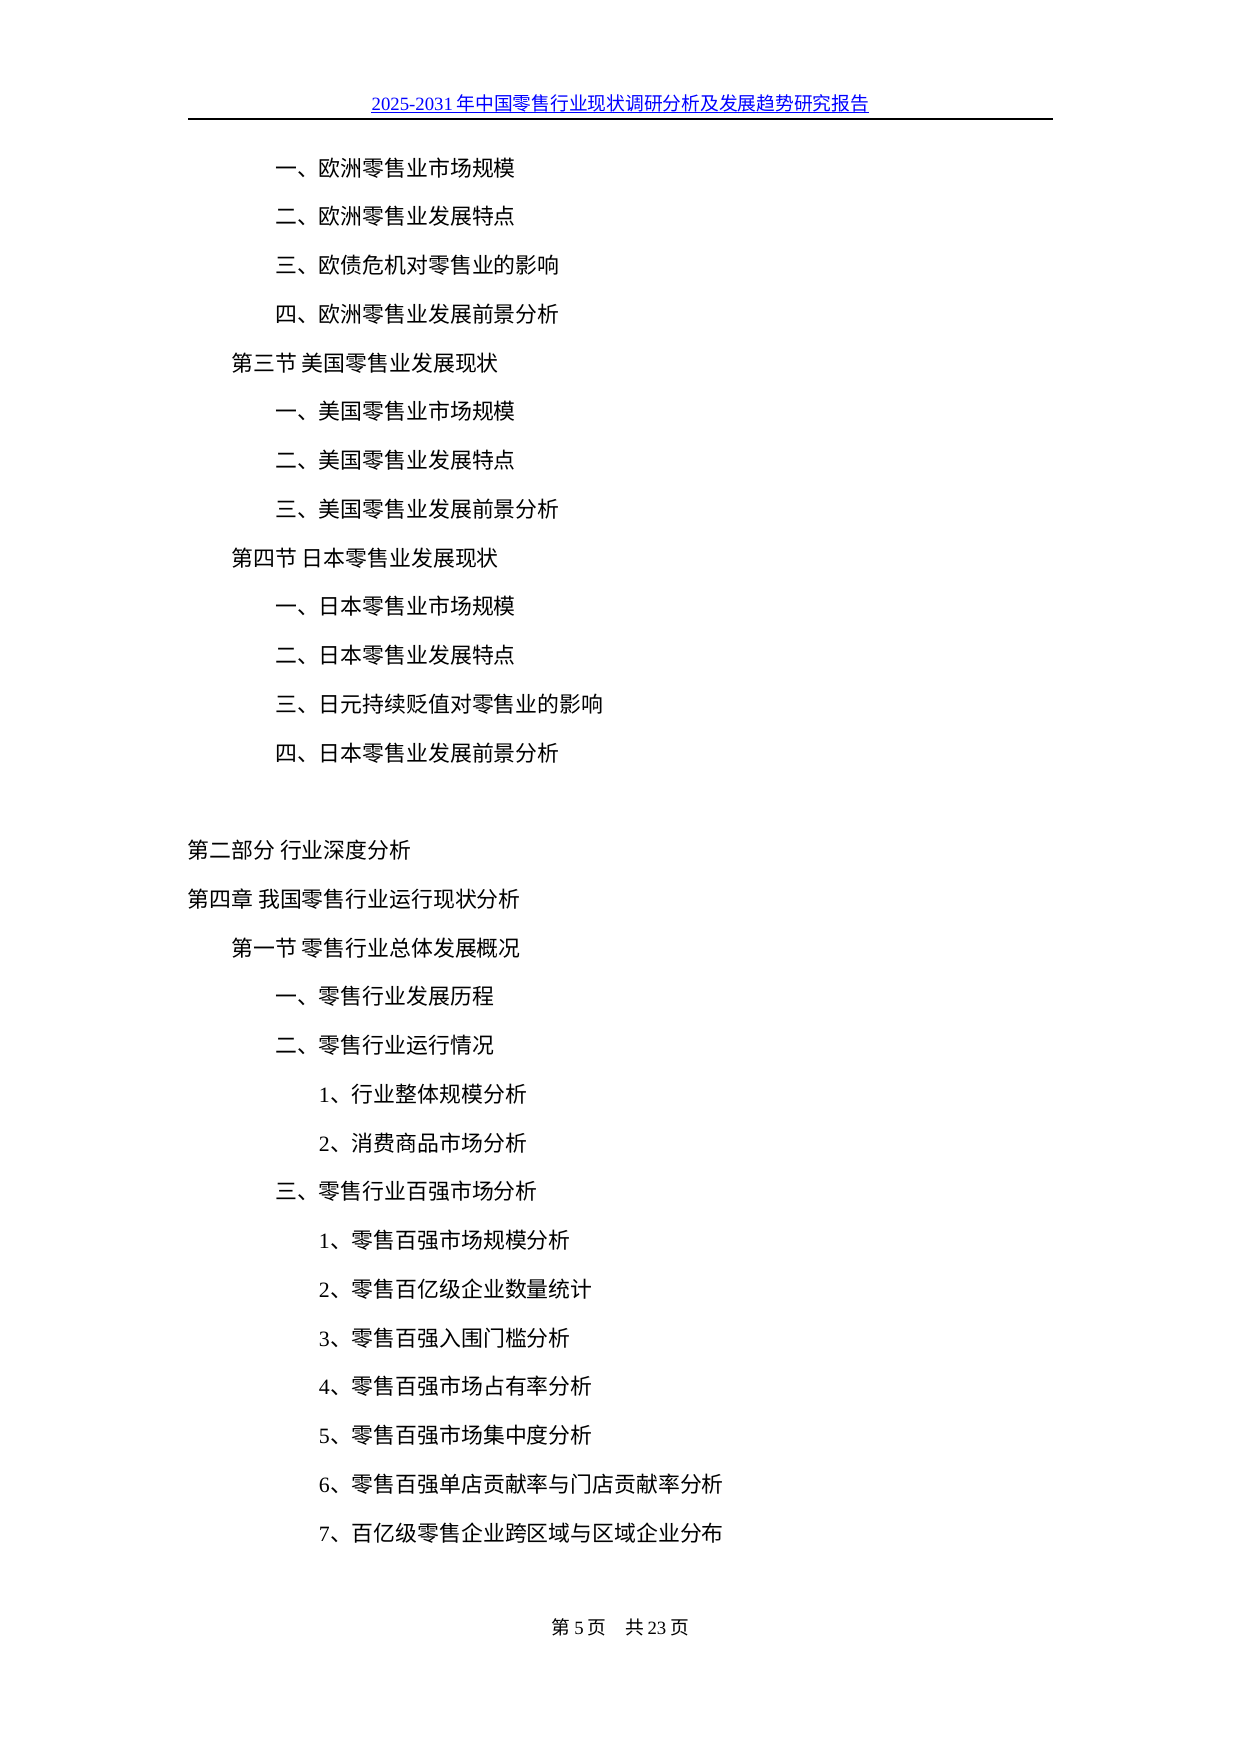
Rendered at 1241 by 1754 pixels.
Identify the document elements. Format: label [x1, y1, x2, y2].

text [187, 150, 1053, 1548]
